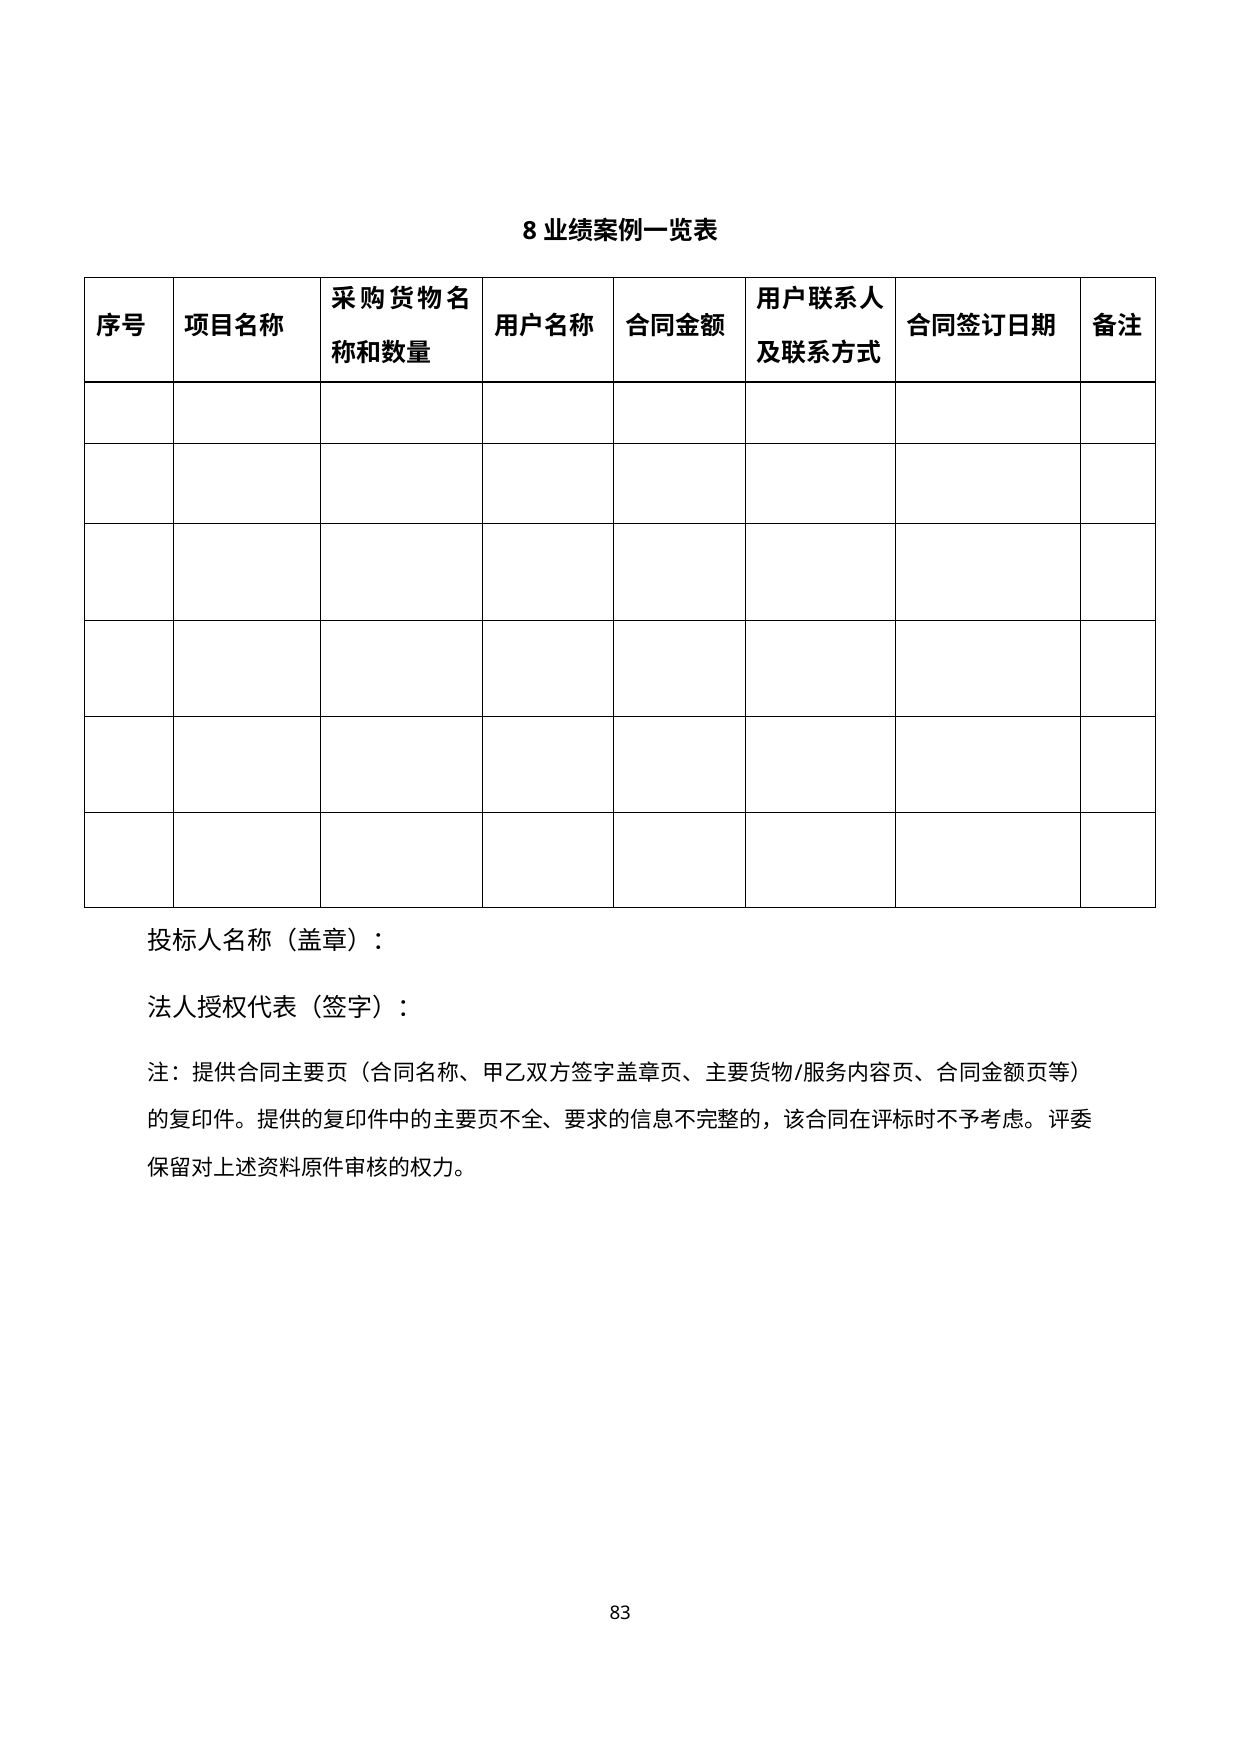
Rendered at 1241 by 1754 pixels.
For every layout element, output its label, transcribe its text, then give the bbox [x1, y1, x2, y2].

table_cell [614, 621, 745, 716]
table_cell [483, 444, 613, 523]
table_cell [896, 383, 1080, 443]
table_cell [896, 813, 1080, 907]
table_cell [321, 717, 482, 812]
table_cell [1081, 621, 1155, 716]
table_cell [746, 444, 895, 523]
table_cell [483, 717, 613, 812]
table_cell [896, 621, 1080, 716]
table_cell [1081, 524, 1155, 620]
table_header 序号 [85, 278, 173, 381]
table_header 合同金额 [614, 278, 745, 381]
table_cell [746, 621, 895, 716]
table_cell [746, 524, 895, 620]
table_cell [174, 717, 320, 812]
table_cell [483, 813, 613, 907]
table_cell [614, 717, 745, 812]
table_cell [1081, 383, 1155, 443]
table_cell [614, 383, 745, 443]
table_cell [85, 717, 173, 812]
table_cell [174, 383, 320, 443]
table_cell [174, 524, 320, 620]
table_header 用户名称 [483, 278, 613, 381]
table_cell [174, 444, 320, 523]
table_cell [85, 621, 173, 716]
table_cell [896, 717, 1080, 812]
text 法人授权代表（签字）： [148, 988, 1092, 1024]
table_cell [85, 444, 173, 523]
table_cell [483, 383, 613, 443]
table_cell [321, 444, 482, 523]
table_header 项目名称 [174, 278, 320, 381]
table_cell [483, 524, 613, 620]
table_header 用户联系人及联系方式 [746, 278, 895, 381]
table_cell [614, 813, 745, 907]
subtitle 8 业绩案例一览表 [148, 210, 1092, 247]
table_cell [614, 524, 745, 620]
table_cell [896, 444, 1080, 523]
table_header 合同签订日期 [896, 278, 1080, 381]
table_cell [321, 621, 482, 716]
table_cell [85, 813, 173, 907]
table_header 采购货物名称和数量 [321, 278, 482, 381]
table_cell [1081, 444, 1155, 523]
text 投标人名称（盖章）： [148, 921, 1092, 957]
table_cell [321, 813, 482, 907]
text 注：提供合同主要页（合同名称、甲乙双方签字盖章页、主要货物/服务内容页、合同金额页等）的复印件。提供的复印件中的主要页不全、要求的信息不完整的，该合同在评标时不予考虑。评委保留对上述资料原件审核的权力。 [148, 1054, 1092, 1181]
table_cell [746, 813, 895, 907]
table_cell [85, 383, 173, 443]
table_cell [746, 383, 895, 443]
table_cell [174, 813, 320, 907]
table_cell [321, 524, 482, 620]
table_header 备注 [1081, 278, 1155, 381]
table_cell [746, 717, 895, 812]
table_cell [174, 621, 320, 716]
table_cell [1081, 717, 1155, 812]
table_cell [85, 524, 173, 620]
table_cell [896, 524, 1080, 620]
table_cell [321, 383, 482, 443]
table_cell [483, 621, 613, 716]
table_cell [614, 444, 745, 523]
table_cell [1081, 813, 1155, 907]
